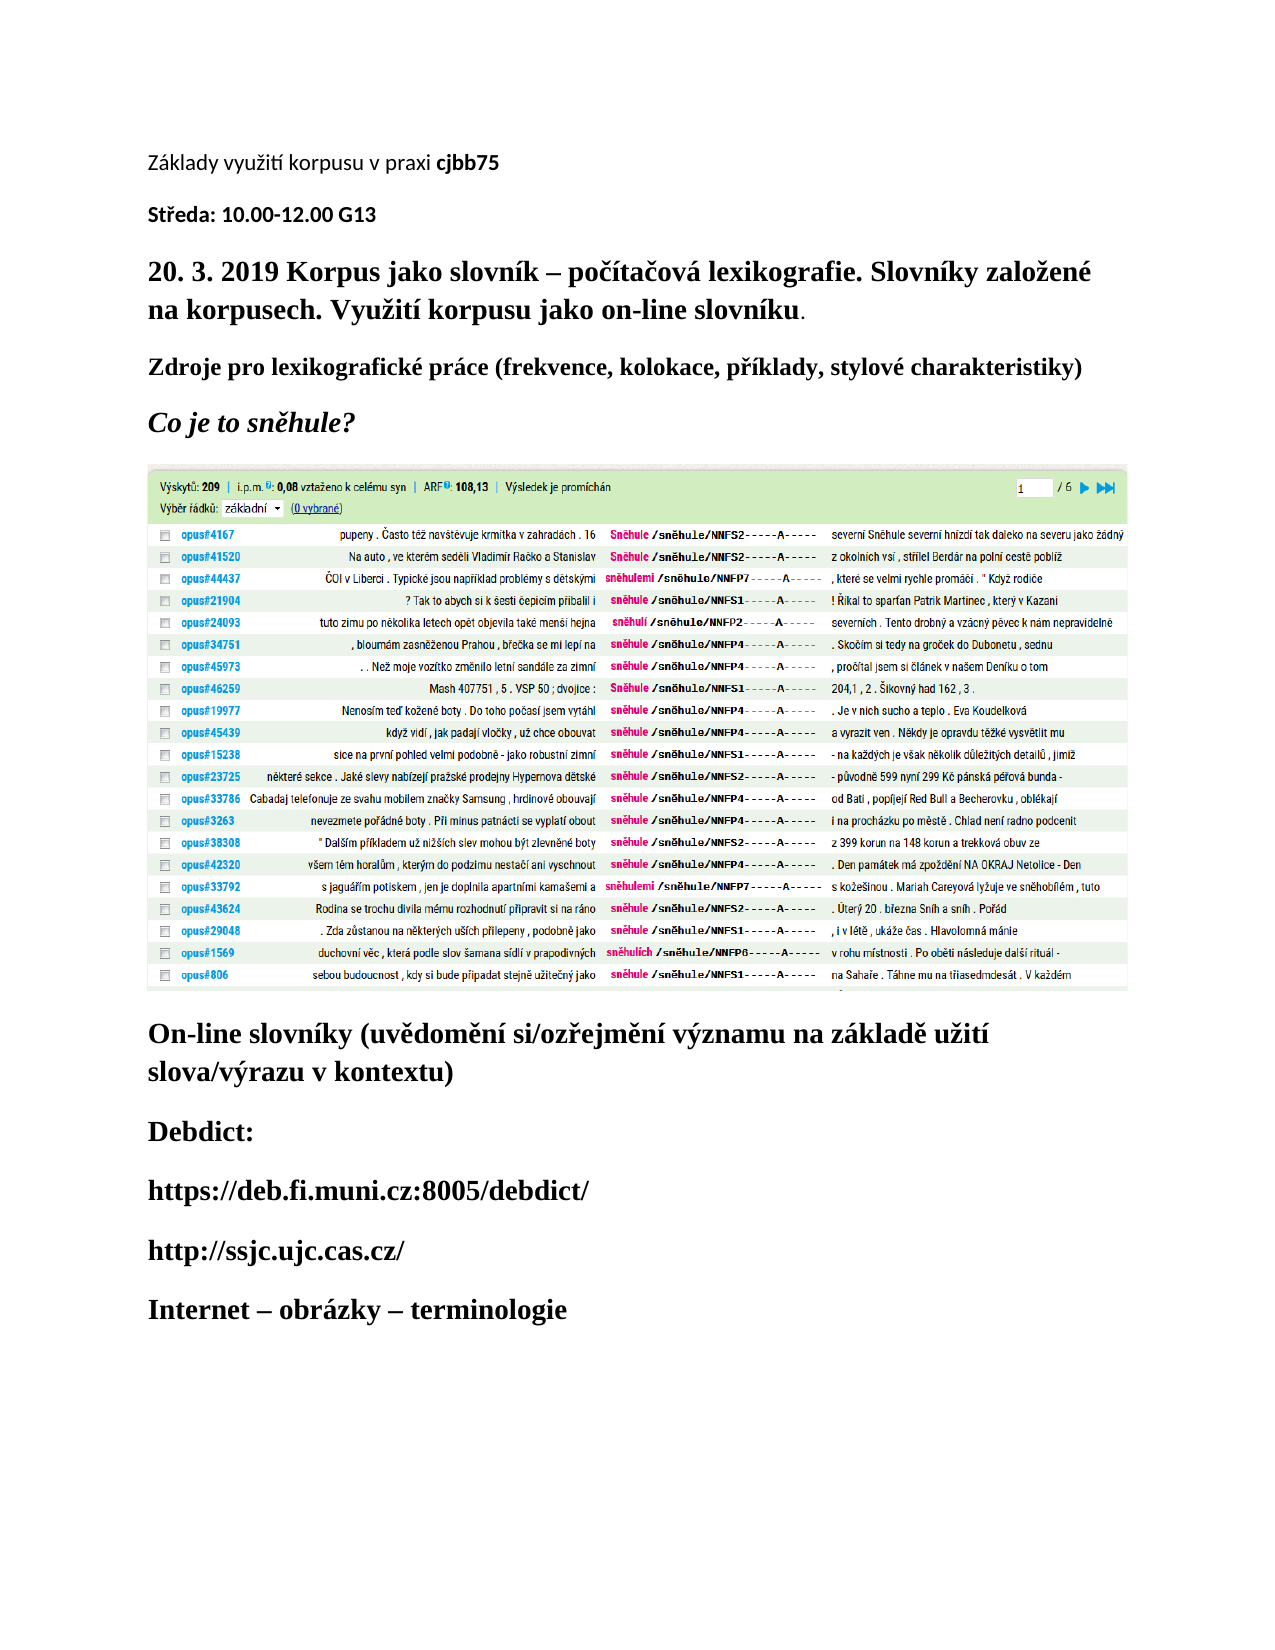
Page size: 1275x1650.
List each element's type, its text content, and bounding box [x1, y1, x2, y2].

text Co je to sněhule? [148, 405, 1127, 439]
text 20. 3. 2019 Korpus jako slovník – počítačová lexikografie. Slovníky založené na korpusech. Využití korpusu jako on-line slovníku. [148, 254, 1127, 326]
text Internet – obrázky – terminologie [148, 1292, 1127, 1326]
picture [147, 464, 1128, 991]
text Středa: 10.00-12.00 G13 [148, 201, 1127, 229]
text http://ssjc.ujc.cas.cz/ [148, 1233, 1127, 1266]
text On-line slovníky (uvědomění si/ozřejmění významu na základě užití slova/výrazu v kontextu) [148, 1016, 1127, 1088]
text https://deb.fi.muni.cz:8005/debdict/ [148, 1173, 1127, 1207]
text Debdict: [148, 1114, 1127, 1147]
text Zdroje pro lexikografické práce (frekvence, kolokace, příklady, stylové charakteristiky) [148, 352, 1127, 380]
text Základy využití korpusu v praxi cjbb75 [148, 148, 1127, 176]
